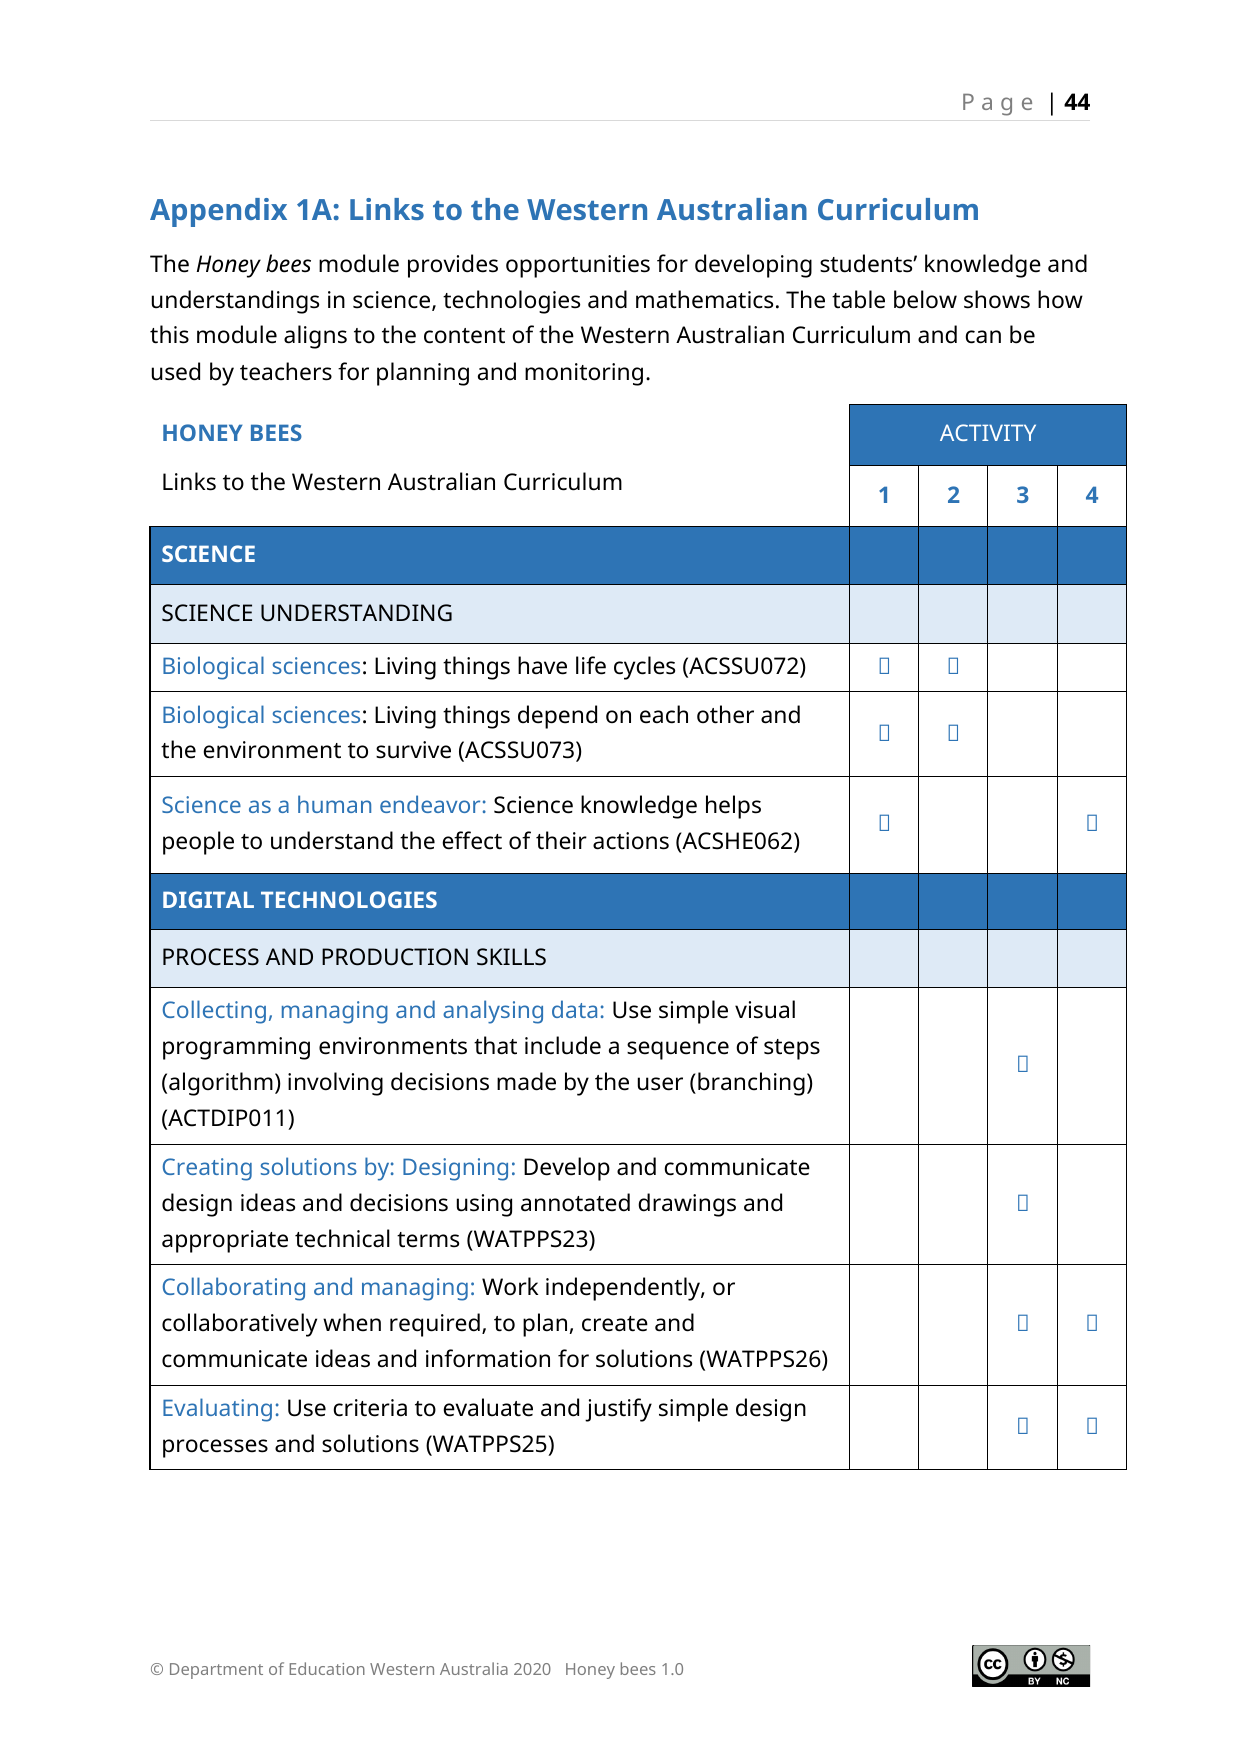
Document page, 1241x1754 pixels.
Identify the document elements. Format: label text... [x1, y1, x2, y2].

table_cell [850, 930, 918, 987]
table_cell [850, 988, 918, 1143]
table_cell [988, 930, 1057, 987]
table_cell [919, 777, 987, 873]
table_cell Biological sciences: Living things have life cycles (ACSSU072) [151, 644, 849, 691]
text The Honey bees module provides opportunities for developing students’ knowledge and understandings in science, technologies and mathematics. The table below shows how this module aligns to the content of the Western Australian Curriculum and can be used by teachers for planning and monitoring. [150, 248, 1090, 387]
table_cell [988, 527, 1057, 584]
table_cell Collecting, managing and analysing data: Use simple visual programming environments that include a sequence of steps (algorithm) involving decisions made by the user (branching) (ACTDIP011) [151, 988, 849, 1143]
table_cell [919, 1265, 987, 1384]
table_cell  [850, 644, 918, 691]
table_cell DIGITAL TECHNOLOGIES [151, 874, 849, 929]
table_cell  [988, 1386, 1057, 1469]
table_cell [1058, 585, 1126, 643]
table_cell SCIENCE UNDERSTANDING [151, 585, 849, 643]
table_cell Creating solutions by: Designing: Develop and communicate design ideas and decisions using annotated drawings and appropriate technical terms (WATPPS23) [151, 1145, 849, 1264]
table_cell SCIENCE [151, 527, 849, 584]
table_cell [1058, 692, 1126, 776]
subtitle Appendix 1A: Links to the Western Australian Curriculum [150, 189, 1090, 229]
table_cell [1058, 874, 1126, 929]
table_cell 1 [850, 466, 918, 526]
table_cell  [988, 988, 1057, 1143]
table_cell [850, 1386, 918, 1469]
table_cell [988, 777, 1057, 873]
table_cell 2 [919, 466, 987, 526]
table_cell PROCESS AND PRODUCTION SKILLS [151, 930, 849, 987]
table_cell 3 [988, 466, 1057, 526]
table_header ACTIVITY [850, 405, 1126, 465]
table_cell [1058, 988, 1126, 1143]
table_cell [850, 585, 918, 643]
table_header HONEY BEES Links to the Western Australian Curriculum [150, 404, 849, 526]
table_cell [919, 585, 987, 643]
table_cell [919, 1386, 987, 1469]
table_cell  [1058, 1386, 1126, 1469]
table_cell [988, 874, 1057, 929]
table_cell [1058, 930, 1126, 987]
table_cell Science as a human endeavor: Science knowledge helps people to understand the effect of their actions (ACSHE062) [151, 777, 849, 873]
table_cell [850, 1265, 918, 1384]
table_cell  [988, 1265, 1057, 1384]
table_cell [1058, 1145, 1126, 1264]
table_cell [919, 1145, 987, 1264]
table_cell  [988, 1145, 1057, 1264]
table_cell  [1058, 1265, 1126, 1384]
picture [972, 1645, 1091, 1687]
table_cell  [919, 692, 987, 776]
table_cell  [1058, 777, 1126, 873]
table_cell [988, 644, 1057, 691]
table_cell 4 [1058, 466, 1126, 526]
table_cell [919, 527, 987, 584]
table_cell  [850, 692, 918, 776]
table_cell Biological sciences: Living things depend on each other and the environment to survive (ACSSU073) [151, 692, 849, 776]
table_cell [1058, 644, 1126, 691]
table_cell Evaluating: Use criteria to evaluate and justify simple design processes and solutions (WATPPS25) [151, 1386, 849, 1469]
table_cell [919, 930, 987, 987]
table_cell [850, 1145, 918, 1264]
table_cell  [850, 777, 918, 873]
table_cell [988, 585, 1057, 643]
table_cell  [919, 644, 987, 691]
table_cell [850, 527, 918, 584]
table_cell [988, 692, 1057, 776]
table_cell [850, 874, 918, 929]
table_cell [919, 874, 987, 929]
table_cell Collaborating and managing: Work independently, or collaboratively when required, to plan, create and communicate ideas and information for solutions (WATPPS26) [151, 1265, 849, 1384]
table_cell [1058, 527, 1126, 584]
table_cell [919, 988, 987, 1143]
